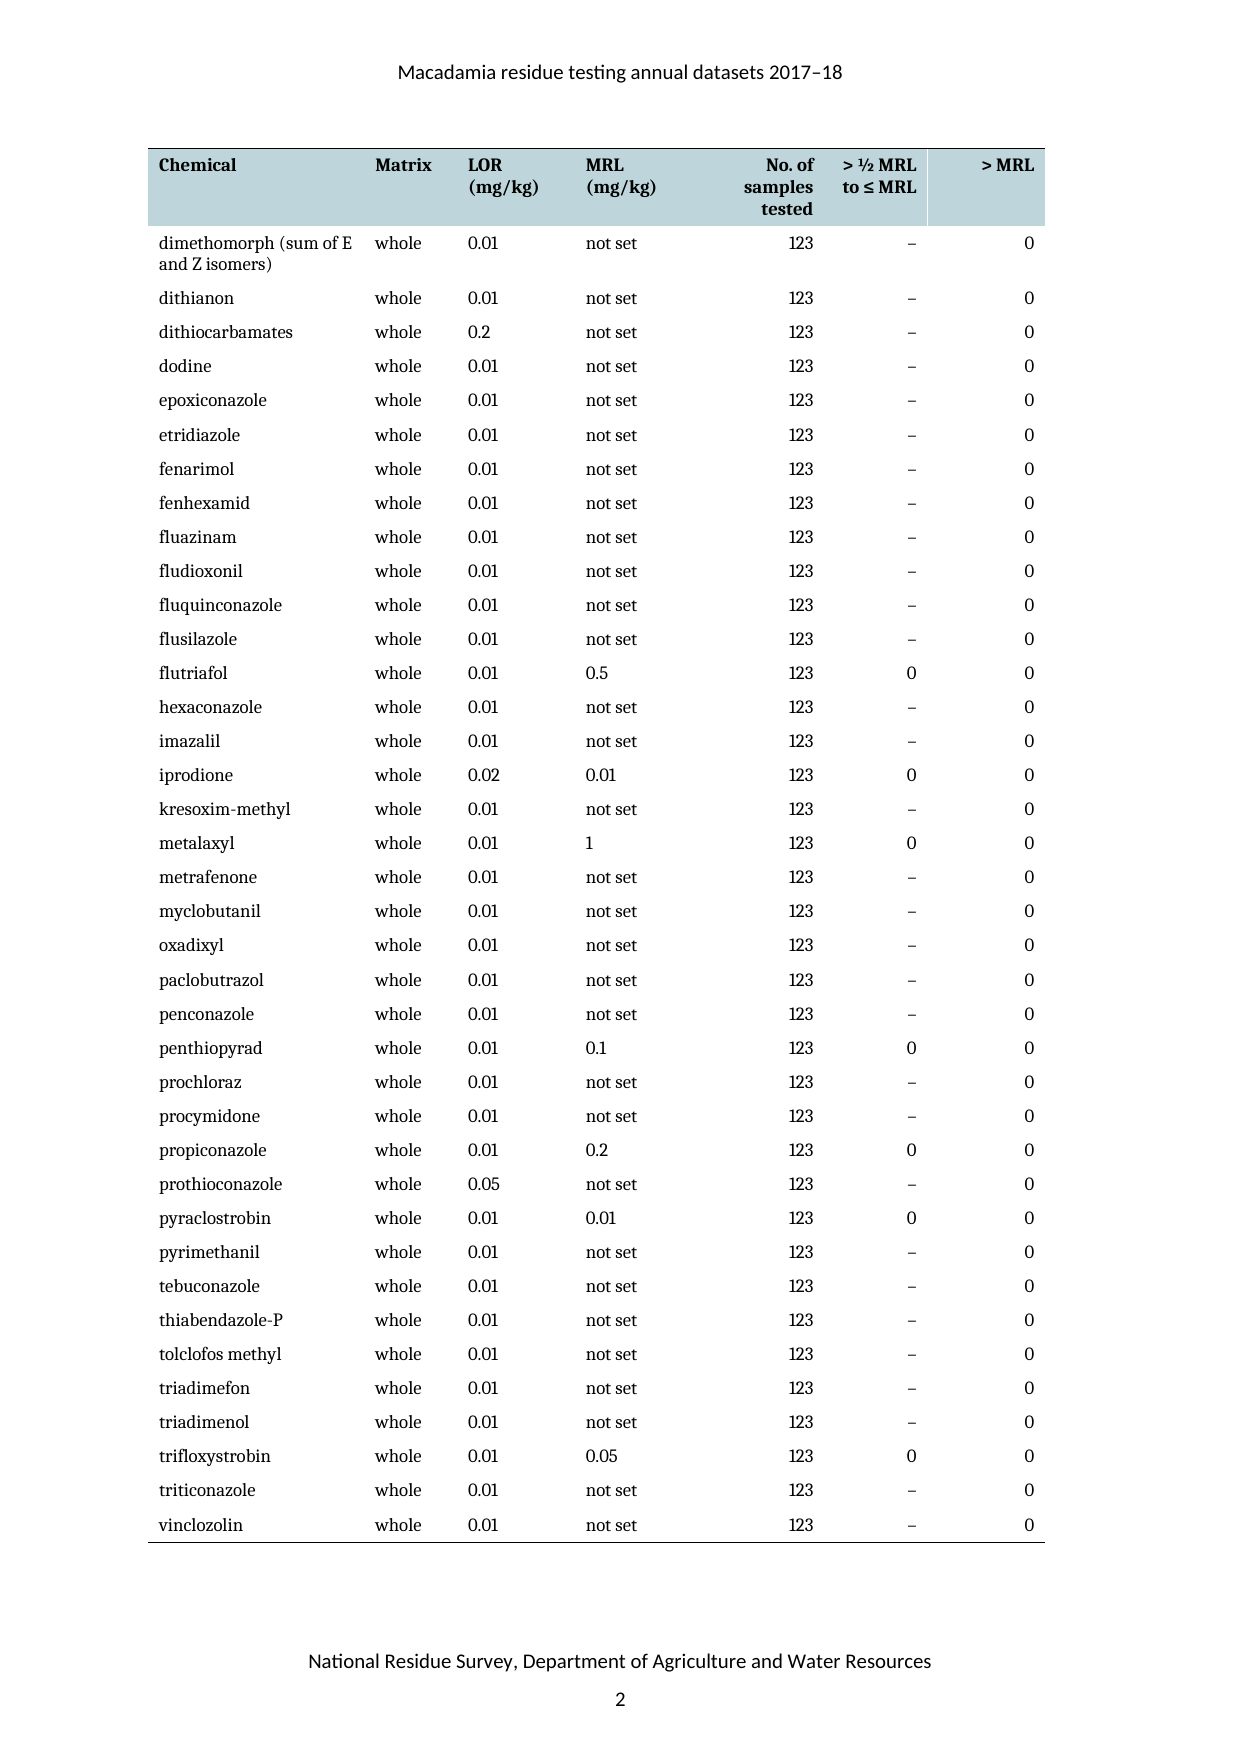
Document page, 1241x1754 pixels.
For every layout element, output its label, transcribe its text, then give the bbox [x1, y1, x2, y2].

table_header Matrix [364, 149, 457, 226]
table_cell – [824, 1338, 927, 1372]
table_cell etridiazole [148, 418, 364, 452]
table_cell 123 [707, 1201, 824, 1235]
table_cell whole [364, 895, 457, 929]
table_cell whole [364, 759, 457, 792]
table_header > ½ MRL to ≤ MRL [824, 149, 927, 226]
table_cell dimethomorph (sum of E and Z isomers) [148, 226, 364, 282]
table_cell not set [574, 1269, 707, 1303]
table_cell not set [574, 1235, 707, 1269]
table_cell 0.01 [457, 1269, 574, 1303]
table_cell 123 [707, 963, 824, 997]
table_cell whole [364, 1304, 457, 1337]
table_cell iprodione [148, 759, 364, 792]
table_cell whole [364, 1338, 457, 1372]
table_cell 123 [707, 520, 824, 554]
table_cell 0 [928, 1099, 1045, 1133]
table_cell dodine [148, 350, 364, 384]
table_cell – [824, 226, 927, 282]
table_cell 0 [824, 827, 927, 861]
table_cell 0.01 [457, 418, 574, 452]
table_cell whole [364, 1406, 457, 1440]
table_cell not set [574, 622, 707, 656]
table_cell 0 [928, 724, 1045, 758]
table_cell paclobutrazol [148, 963, 364, 997]
table_cell not set [574, 350, 707, 384]
table_cell not set [574, 226, 707, 282]
table_cell not set [574, 1474, 707, 1508]
table_cell 123 [707, 1406, 824, 1440]
table_cell 123 [707, 1338, 824, 1372]
table_cell 123 [707, 793, 824, 827]
table_cell 0 [928, 759, 1045, 792]
table_cell – [824, 282, 927, 316]
table_cell – [824, 486, 927, 520]
table_cell fluquinconazole [148, 588, 364, 622]
table_cell prochloraz [148, 1065, 364, 1099]
table_cell 123 [707, 1133, 824, 1167]
table_cell 123 [707, 1167, 824, 1201]
table_cell not set [574, 588, 707, 622]
table_cell 0 [928, 997, 1045, 1031]
table_cell 0 [928, 282, 1045, 316]
table_cell whole [364, 1235, 457, 1269]
table_cell 0.01 [457, 1372, 574, 1406]
table_cell not set [574, 997, 707, 1031]
table_cell pyraclostrobin [148, 1201, 364, 1235]
table_cell 0 [928, 418, 1045, 452]
table_cell 0.01 [457, 1235, 574, 1269]
table_cell 0 [928, 226, 1045, 282]
table_cell not set [574, 724, 707, 758]
table_cell 0 [824, 759, 927, 792]
table_cell metrafenone [148, 861, 364, 895]
table_cell hexaconazole [148, 690, 364, 724]
table_cell – [824, 418, 927, 452]
table_cell vinclozolin [148, 1508, 364, 1542]
table_cell triadimenol [148, 1406, 364, 1440]
table_cell 0 [824, 1201, 927, 1235]
table_cell whole [364, 1031, 457, 1065]
table_cell 0 [928, 554, 1045, 588]
table_cell not set [574, 1338, 707, 1372]
table_header Chemical [148, 149, 364, 226]
table_cell 0.2 [574, 1133, 707, 1167]
table_cell penconazole [148, 997, 364, 1031]
table_cell trifloxystrobin [148, 1440, 364, 1474]
table_cell 0.05 [457, 1167, 574, 1201]
table_cell 123 [707, 350, 824, 384]
table_cell whole [364, 554, 457, 588]
table_cell whole [364, 316, 457, 350]
table_cell 0.02 [457, 759, 574, 792]
table_cell 0.01 [457, 963, 574, 997]
table_cell procymidone [148, 1099, 364, 1133]
table_cell 0.01 [457, 1201, 574, 1235]
table_cell whole [364, 724, 457, 758]
table_cell tebuconazole [148, 1269, 364, 1303]
table_cell not set [574, 929, 707, 963]
table_cell 0.01 [457, 1338, 574, 1372]
table_cell 0 [928, 827, 1045, 861]
table_cell 123 [707, 656, 824, 690]
table_cell – [824, 1372, 927, 1406]
table_cell whole [364, 1099, 457, 1133]
table_cell 123 [707, 226, 824, 282]
table_cell whole [364, 1372, 457, 1406]
table_cell not set [574, 1167, 707, 1201]
table_cell 0.01 [457, 1474, 574, 1508]
table_cell not set [574, 384, 707, 418]
table_cell 0 [928, 316, 1045, 350]
table_cell 123 [707, 1099, 824, 1133]
table_cell myclobutanil [148, 895, 364, 929]
table_cell 123 [707, 588, 824, 622]
table_cell 0 [928, 1304, 1045, 1337]
table_cell 1 [574, 827, 707, 861]
table_cell 0 [928, 1133, 1045, 1167]
table_cell 0 [928, 895, 1045, 929]
table_cell flutriafol [148, 656, 364, 690]
table_cell not set [574, 690, 707, 724]
table_cell – [824, 1099, 927, 1133]
table_cell whole [364, 861, 457, 895]
table_cell not set [574, 963, 707, 997]
table_cell not set [574, 1304, 707, 1337]
table_cell 0 [928, 1338, 1045, 1372]
table_cell 0.01 [457, 350, 574, 384]
table_cell whole [364, 1167, 457, 1201]
table_cell whole [364, 452, 457, 486]
table_cell 0.01 [457, 384, 574, 418]
table_cell 0 [824, 1440, 927, 1474]
table_cell 0 [928, 929, 1045, 963]
table_cell 123 [707, 1065, 824, 1099]
table_cell not set [574, 1508, 707, 1542]
table_cell 0 [928, 793, 1045, 827]
table_cell 0.01 [457, 1406, 574, 1440]
table_cell oxadixyl [148, 929, 364, 963]
table_cell – [824, 963, 927, 997]
table_cell 0.01 [457, 554, 574, 588]
table_cell 123 [707, 452, 824, 486]
table_cell 0.01 [457, 895, 574, 929]
table_cell 0.01 [457, 1304, 574, 1337]
table_cell fludioxonil [148, 554, 364, 588]
table_cell tolclofos methyl [148, 1338, 364, 1372]
table_cell whole [364, 963, 457, 997]
table_cell 123 [707, 1440, 824, 1474]
table_cell 0.01 [457, 690, 574, 724]
table_cell 123 [707, 1508, 824, 1542]
table_cell 0 [824, 656, 927, 690]
table_cell 123 [707, 827, 824, 861]
table_cell whole [364, 1474, 457, 1508]
table_cell – [824, 520, 927, 554]
table_cell 0.01 [457, 486, 574, 520]
table_cell 0.01 [457, 226, 574, 282]
table_cell whole [364, 997, 457, 1031]
table_cell – [824, 895, 927, 929]
table_cell whole [364, 793, 457, 827]
table_cell – [824, 1235, 927, 1269]
table_cell 0 [824, 1133, 927, 1167]
table_cell 0 [928, 861, 1045, 895]
table_cell 0.01 [457, 929, 574, 963]
table_cell – [824, 588, 927, 622]
table_cell whole [364, 656, 457, 690]
table_cell thiabendazole-P [148, 1304, 364, 1337]
table_cell 0.1 [574, 1031, 707, 1065]
table_cell – [824, 316, 927, 350]
table_cell not set [574, 1065, 707, 1099]
table_cell fenarimol [148, 452, 364, 486]
table_cell not set [574, 554, 707, 588]
table_cell 0.01 [457, 1508, 574, 1542]
table_cell not set [574, 520, 707, 554]
table_cell 123 [707, 486, 824, 520]
table_cell 123 [707, 1235, 824, 1269]
table_cell 123 [707, 1304, 824, 1337]
table_cell whole [364, 690, 457, 724]
table_cell fluazinam [148, 520, 364, 554]
table_cell 0 [928, 1031, 1045, 1065]
table_cell 123 [707, 1474, 824, 1508]
table_cell 0.01 [457, 588, 574, 622]
table_cell 123 [707, 384, 824, 418]
table_cell 123 [707, 997, 824, 1031]
table_header > MRL [928, 149, 1045, 226]
table_cell whole [364, 350, 457, 384]
table_cell 123 [707, 1372, 824, 1406]
table_cell 123 [707, 861, 824, 895]
table_cell 0.01 [457, 656, 574, 690]
table_cell not set [574, 1372, 707, 1406]
table_cell 0 [928, 486, 1045, 520]
table_cell 0.2 [457, 316, 574, 350]
table_cell whole [364, 226, 457, 282]
table_cell 0.01 [574, 759, 707, 792]
table_cell – [824, 1474, 927, 1508]
table_cell not set [574, 895, 707, 929]
table_cell 123 [707, 724, 824, 758]
table_cell 0.01 [457, 452, 574, 486]
table_cell not set [574, 1406, 707, 1440]
table_cell epoxiconazole [148, 384, 364, 418]
table_cell – [824, 1167, 927, 1201]
table_cell 0.01 [457, 997, 574, 1031]
table_cell 123 [707, 622, 824, 656]
table_cell not set [574, 418, 707, 452]
table_cell – [824, 929, 927, 963]
table_cell flusilazole [148, 622, 364, 656]
table_cell 0 [928, 1235, 1045, 1269]
table_cell 123 [707, 929, 824, 963]
table_cell 0 [928, 656, 1045, 690]
table_cell – [824, 690, 927, 724]
table_cell imazalil [148, 724, 364, 758]
table_cell penthiopyrad [148, 1031, 364, 1065]
table_cell 0.01 [457, 724, 574, 758]
table_cell – [824, 724, 927, 758]
table_cell 0 [928, 1167, 1045, 1201]
table_cell – [824, 1269, 927, 1303]
table_cell whole [364, 1508, 457, 1542]
table_cell 0 [928, 963, 1045, 997]
table_cell not set [574, 1099, 707, 1133]
table_cell 0.01 [457, 1065, 574, 1099]
table_cell 123 [707, 690, 824, 724]
table_cell 0 [928, 1440, 1045, 1474]
table_cell dithianon [148, 282, 364, 316]
table_cell whole [364, 1065, 457, 1099]
table_cell 0.01 [457, 793, 574, 827]
table_cell 0 [928, 384, 1045, 418]
table_cell whole [364, 384, 457, 418]
table_cell whole [364, 486, 457, 520]
table_cell 0.01 [457, 827, 574, 861]
table_cell 0 [928, 622, 1045, 656]
table_cell 0 [928, 452, 1045, 486]
table_cell 123 [707, 316, 824, 350]
table_cell – [824, 622, 927, 656]
table_cell – [824, 350, 927, 384]
table_cell whole [364, 929, 457, 963]
table_cell 0 [928, 1269, 1045, 1303]
table_cell 0 [928, 1372, 1045, 1406]
table_cell – [824, 861, 927, 895]
table_cell – [824, 1304, 927, 1337]
table_cell 0.01 [457, 861, 574, 895]
table_cell 0 [928, 1065, 1045, 1099]
table_header LOR (mg/kg) [457, 149, 574, 226]
table_cell whole [364, 1133, 457, 1167]
table_cell 0.01 [457, 622, 574, 656]
table_cell not set [574, 316, 707, 350]
table_cell whole [364, 1201, 457, 1235]
table_cell 0 [824, 1031, 927, 1065]
table_cell 123 [707, 895, 824, 929]
table_cell – [824, 1508, 927, 1542]
table_cell whole [364, 1440, 457, 1474]
table_cell 0.01 [457, 1031, 574, 1065]
table_cell triticonazole [148, 1474, 364, 1508]
table_cell kresoxim-methyl [148, 793, 364, 827]
table_cell fenhexamid [148, 486, 364, 520]
table_cell 0.01 [457, 1099, 574, 1133]
table_cell whole [364, 622, 457, 656]
table_cell whole [364, 282, 457, 316]
table_cell 123 [707, 554, 824, 588]
table_cell 0.01 [574, 1201, 707, 1235]
table_cell 0 [928, 1508, 1045, 1542]
table_cell not set [574, 282, 707, 316]
table_cell whole [364, 588, 457, 622]
table_cell – [824, 452, 927, 486]
table_cell 0 [928, 690, 1045, 724]
table_cell 0.5 [574, 656, 707, 690]
table_cell 123 [707, 1269, 824, 1303]
table_cell 123 [707, 1031, 824, 1065]
table_cell – [824, 1065, 927, 1099]
table_cell not set [574, 452, 707, 486]
table_cell dithiocarbamates [148, 316, 364, 350]
table_cell – [824, 793, 927, 827]
table_cell 0 [928, 588, 1045, 622]
table_cell triadimefon [148, 1372, 364, 1406]
table_cell not set [574, 793, 707, 827]
table_cell 123 [707, 418, 824, 452]
table_cell 0.01 [457, 520, 574, 554]
table_cell 123 [707, 282, 824, 316]
table_cell whole [364, 1269, 457, 1303]
table_cell 0 [928, 1474, 1045, 1508]
table_header MRL (mg/kg) [574, 149, 707, 226]
table_cell 0.01 [457, 1133, 574, 1167]
table_header No. of samples tested [707, 149, 824, 226]
table_cell not set [574, 486, 707, 520]
table_cell prothioconazole [148, 1167, 364, 1201]
table_cell – [824, 997, 927, 1031]
table_cell – [824, 384, 927, 418]
table_cell propiconazole [148, 1133, 364, 1167]
table_cell 0.01 [457, 282, 574, 316]
table_cell 0 [928, 520, 1045, 554]
table_cell whole [364, 520, 457, 554]
table_cell 0.01 [457, 1440, 574, 1474]
table_cell 0 [928, 350, 1045, 384]
table_cell not set [574, 861, 707, 895]
table_cell 0 [928, 1406, 1045, 1440]
table_cell whole [364, 827, 457, 861]
table_cell – [824, 554, 927, 588]
table_cell pyrimethanil [148, 1235, 364, 1269]
table_cell – [824, 1406, 927, 1440]
table_cell whole [364, 418, 457, 452]
table_cell metalaxyl [148, 827, 364, 861]
table_cell 0 [928, 1201, 1045, 1235]
table_cell 123 [707, 759, 824, 792]
table_cell 0.05 [574, 1440, 707, 1474]
